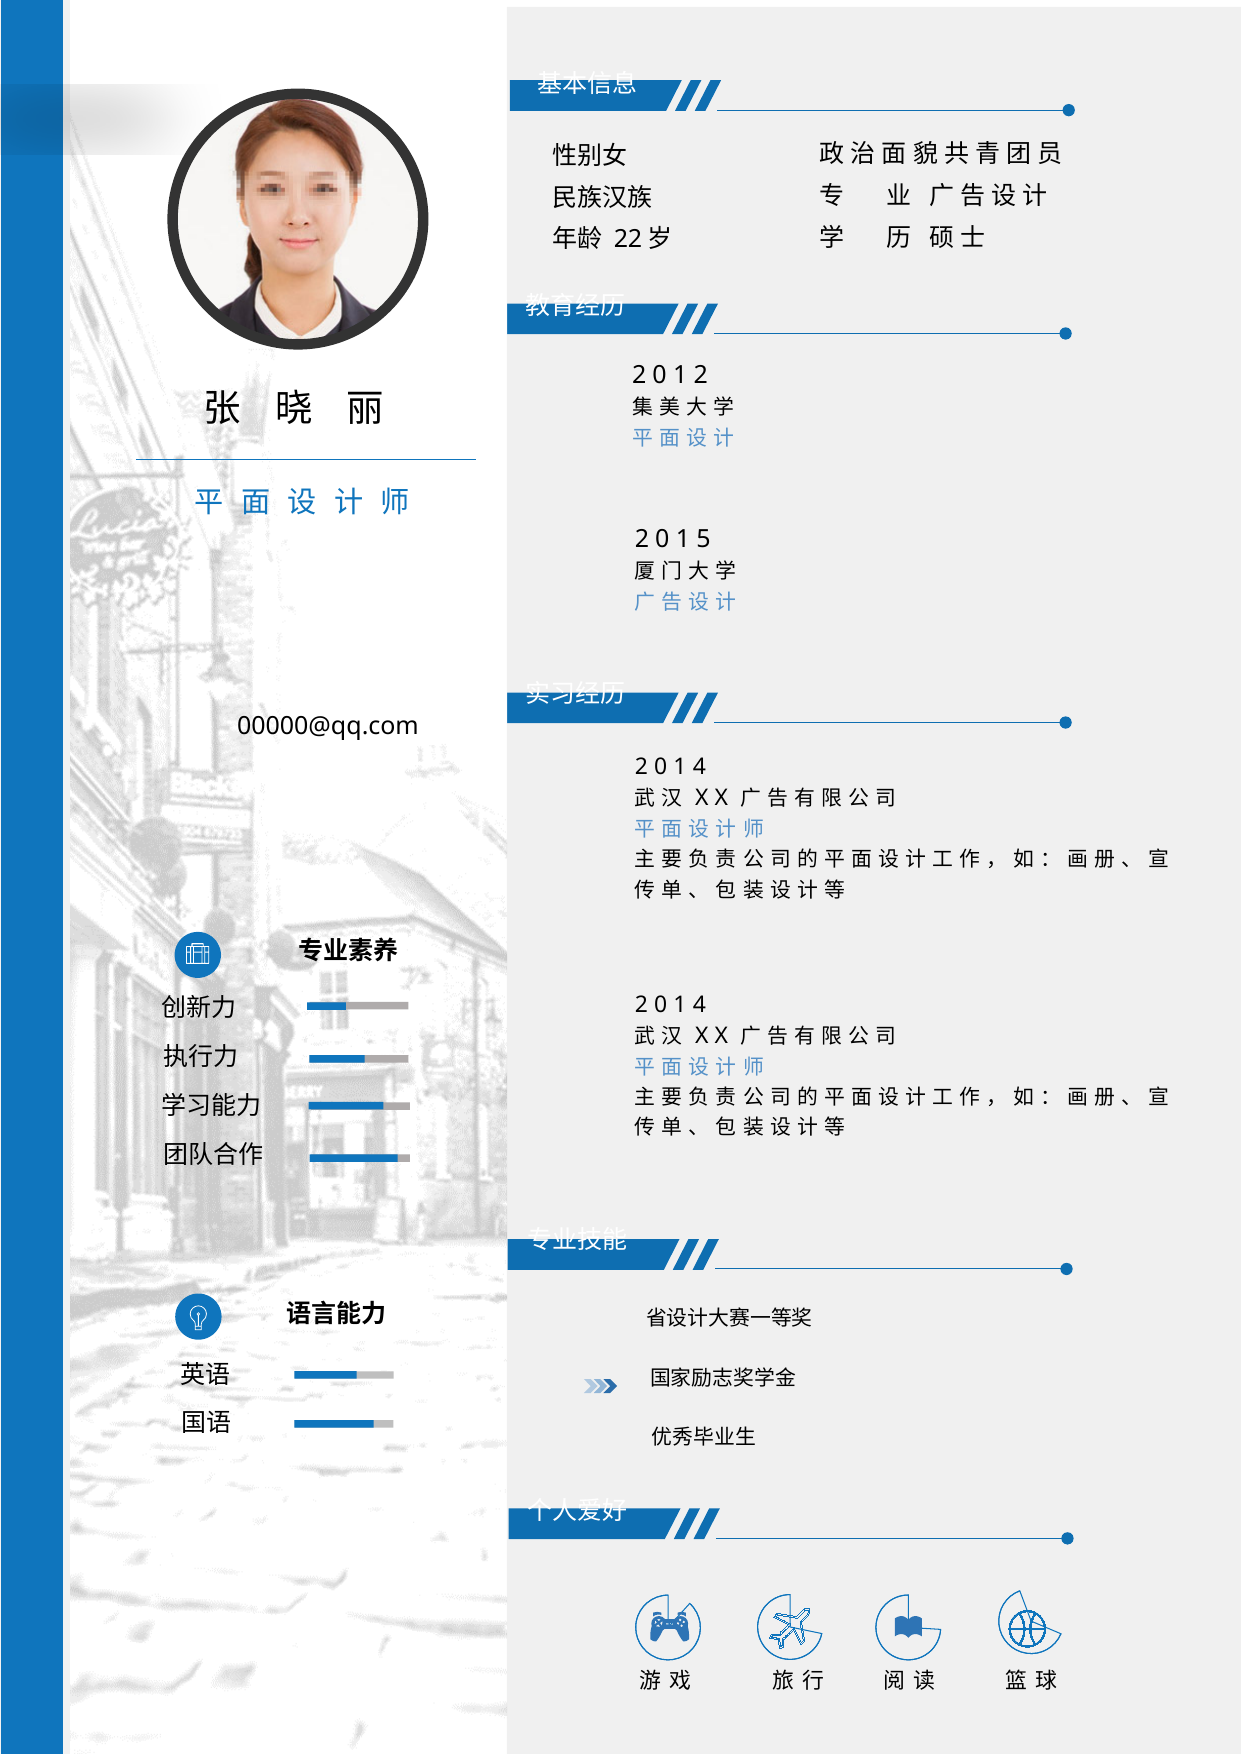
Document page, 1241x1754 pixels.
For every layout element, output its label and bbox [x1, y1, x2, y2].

picture [70, 0, 508, 1754]
